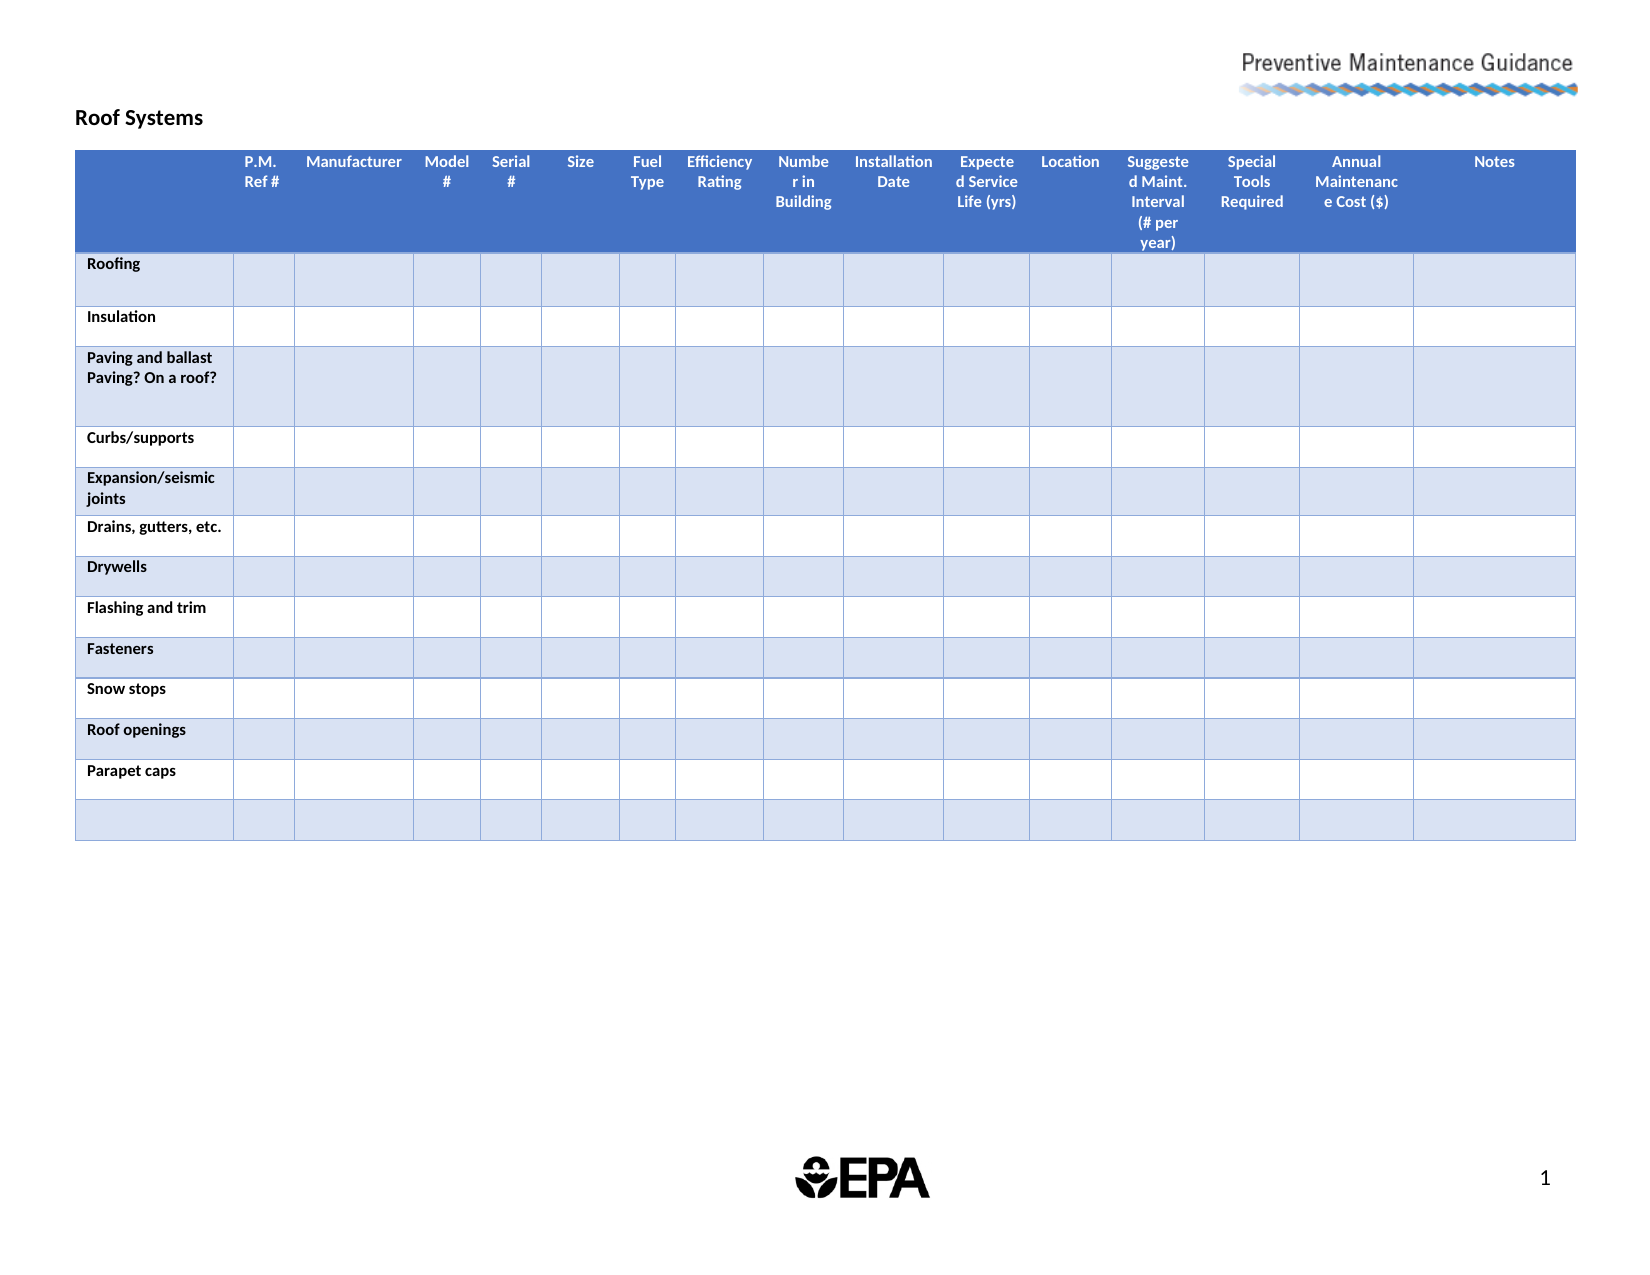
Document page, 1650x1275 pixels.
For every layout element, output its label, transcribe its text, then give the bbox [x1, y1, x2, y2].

table_cell [844, 679, 943, 718]
table_cell [414, 347, 480, 426]
table_cell [1205, 760, 1299, 799]
table_cell [844, 254, 943, 306]
table_cell [481, 557, 541, 596]
table_cell [295, 557, 413, 596]
table_cell [1205, 719, 1299, 759]
table_cell [944, 557, 1029, 596]
picture [792, 1155, 933, 1200]
table_cell [1414, 254, 1575, 306]
table_cell Parapet caps [76, 760, 233, 799]
table_header [76, 151, 233, 252]
subtitle Roof Systems [75, 103, 1575, 131]
table_cell [234, 760, 294, 799]
table_cell [1205, 638, 1299, 677]
table_cell [542, 427, 619, 467]
table_cell [1112, 468, 1204, 515]
table_cell [1414, 760, 1575, 799]
table_cell [1112, 254, 1204, 306]
table_cell [1030, 516, 1111, 556]
table_cell [944, 427, 1029, 467]
table_cell [676, 427, 763, 467]
table_cell [944, 516, 1029, 556]
table_cell [1112, 760, 1204, 799]
table_cell [844, 347, 943, 426]
table_cell [1030, 468, 1111, 515]
table_cell [481, 427, 541, 467]
table_cell [1112, 679, 1204, 718]
table_cell [764, 516, 843, 556]
table_cell [620, 760, 675, 799]
table_cell [234, 638, 294, 677]
table_cell [1414, 307, 1575, 346]
table_cell [481, 800, 541, 840]
table_cell [1300, 307, 1413, 346]
table_cell [234, 800, 294, 840]
table_cell [944, 719, 1029, 759]
table_cell [481, 468, 541, 515]
table_header Efficiency Rating [676, 151, 763, 252]
table_cell [1205, 468, 1299, 515]
table_cell [234, 254, 294, 306]
table_cell [764, 307, 843, 346]
table_cell [844, 760, 943, 799]
table_cell [676, 516, 763, 556]
table_cell [844, 597, 943, 637]
table_cell Drains, gutters, etc. [76, 516, 233, 556]
table_cell [1205, 427, 1299, 467]
table_cell [542, 800, 619, 840]
table_cell [844, 719, 943, 759]
table_cell [764, 719, 843, 759]
table_cell Roof openings [76, 719, 233, 759]
table_cell [481, 679, 541, 718]
table_cell [1030, 597, 1111, 637]
table_header Manufacturer [295, 151, 413, 252]
table_cell [481, 760, 541, 799]
table_cell [1030, 679, 1111, 718]
table_cell [414, 679, 480, 718]
table_cell [1205, 597, 1299, 637]
table_cell [676, 679, 763, 718]
table_cell [481, 307, 541, 346]
table_cell Paving and ballast Paving? On a roof? [76, 347, 233, 426]
table_cell [944, 800, 1029, 840]
table_cell [542, 679, 619, 718]
table_cell [414, 638, 480, 677]
table_cell [76, 800, 233, 840]
table_cell [620, 638, 675, 677]
table_cell [944, 679, 1029, 718]
table_cell [764, 638, 843, 677]
table_cell [1030, 557, 1111, 596]
table_cell [481, 347, 541, 426]
table_cell [676, 597, 763, 637]
table_cell [1112, 638, 1204, 677]
table_cell [414, 254, 480, 306]
table_cell [1300, 638, 1413, 677]
table_cell [1112, 516, 1204, 556]
table_cell [844, 800, 943, 840]
table_cell [295, 719, 413, 759]
table_cell Drywells [76, 557, 233, 596]
table_cell [1300, 800, 1413, 840]
table_cell [944, 638, 1029, 677]
table_cell [295, 427, 413, 467]
table_cell [1300, 597, 1413, 637]
table_cell [944, 307, 1029, 346]
table_cell [676, 307, 763, 346]
table_cell [1300, 679, 1413, 718]
table_header Notes [1414, 151, 1575, 252]
table_cell Roofing [76, 254, 233, 306]
table_cell [481, 516, 541, 556]
table_header Serial # [481, 151, 541, 252]
table_cell [1112, 800, 1204, 840]
table_cell Expansion/seismic joints [76, 468, 233, 515]
table_cell [1300, 347, 1413, 426]
picture [1238, 48, 1582, 102]
table_cell [1205, 557, 1299, 596]
table_cell [234, 516, 294, 556]
table_cell [944, 347, 1029, 426]
table_cell [676, 347, 763, 426]
table_header Model # [414, 151, 480, 252]
table_cell [542, 307, 619, 346]
table_cell [234, 679, 294, 718]
table_cell [764, 557, 843, 596]
table_cell [1300, 427, 1413, 467]
table_cell Insulation [76, 307, 233, 346]
table_cell [414, 557, 480, 596]
table_cell [764, 254, 843, 306]
table_cell [1300, 468, 1413, 515]
table_cell [1205, 307, 1299, 346]
table_cell [1205, 800, 1299, 840]
table_cell [844, 638, 943, 677]
table_cell [1414, 597, 1575, 637]
table_cell [1300, 557, 1413, 596]
table_cell Curbs/supports [76, 427, 233, 467]
table_cell [414, 468, 480, 515]
table_header Fuel Type [620, 151, 675, 252]
table_cell [620, 597, 675, 637]
table_cell [764, 597, 843, 637]
table_header Location [1030, 151, 1111, 252]
table_cell [234, 557, 294, 596]
table_cell [944, 468, 1029, 515]
table_cell [844, 516, 943, 556]
table_cell [1300, 254, 1413, 306]
table_cell [764, 800, 843, 840]
table_header Annual Maintenance Cost ($) [1300, 151, 1413, 252]
table_cell [414, 719, 480, 759]
table_cell [1300, 760, 1413, 799]
table_cell [481, 597, 541, 637]
table_header Special Tools Required [1205, 151, 1299, 252]
table_cell [481, 638, 541, 677]
table_cell [414, 307, 480, 346]
table_cell [620, 800, 675, 840]
table_cell [1414, 427, 1575, 467]
table_cell [295, 516, 413, 556]
table_cell [295, 597, 413, 637]
table_cell [844, 557, 943, 596]
table_cell [542, 347, 619, 426]
table_cell [1205, 347, 1299, 426]
table_cell [1414, 679, 1575, 718]
table_cell [620, 307, 675, 346]
table_cell [620, 468, 675, 515]
table_cell [1414, 468, 1575, 515]
table_cell [944, 760, 1029, 799]
table_cell [620, 427, 675, 467]
table_cell [234, 597, 294, 637]
table_cell [542, 638, 619, 677]
table_cell [542, 760, 619, 799]
table_cell [944, 254, 1029, 306]
table_cell Fasteners [76, 638, 233, 677]
table_cell [234, 307, 294, 346]
table_cell [844, 427, 943, 467]
table_cell [676, 800, 763, 840]
table_cell [1205, 254, 1299, 306]
table_cell [764, 427, 843, 467]
table_cell [1030, 254, 1111, 306]
table_cell [764, 347, 843, 426]
table_cell [944, 597, 1029, 637]
table_cell [295, 679, 413, 718]
table_header P.M. Ref # [234, 151, 294, 252]
table_cell [1112, 427, 1204, 467]
table_cell [1030, 307, 1111, 346]
table_cell [295, 800, 413, 840]
table_cell [1112, 557, 1204, 596]
table_cell [295, 347, 413, 426]
table_cell [1300, 719, 1413, 759]
table_cell [620, 347, 675, 426]
table_cell [295, 638, 413, 677]
table_cell [1030, 427, 1111, 467]
table_cell [1205, 679, 1299, 718]
table_cell [1030, 760, 1111, 799]
table_cell [295, 307, 413, 346]
table_cell [764, 468, 843, 515]
table_cell [620, 557, 675, 596]
table_cell [676, 468, 763, 515]
table_cell [764, 679, 843, 718]
table_cell [481, 254, 541, 306]
table_cell [1030, 347, 1111, 426]
table_cell [542, 468, 619, 515]
table_cell [620, 719, 675, 759]
table_cell [620, 679, 675, 718]
table_cell [414, 800, 480, 840]
table_cell [414, 597, 480, 637]
table_cell Flashing and trim [76, 597, 233, 637]
table_cell [1414, 638, 1575, 677]
table_cell [676, 557, 763, 596]
table_cell [1414, 557, 1575, 596]
table_cell [1205, 516, 1299, 556]
table_cell [542, 254, 619, 306]
table_cell [1414, 719, 1575, 759]
table_cell [676, 254, 763, 306]
table_cell [542, 557, 619, 596]
table_cell [764, 760, 843, 799]
table_cell [1030, 638, 1111, 677]
table_cell [234, 719, 294, 759]
table_cell [1112, 307, 1204, 346]
table_cell [542, 597, 619, 637]
table_header Number in Building [764, 151, 843, 252]
table_cell [414, 760, 480, 799]
table_cell [844, 468, 943, 515]
table_cell [234, 468, 294, 515]
table_cell Snow stops [76, 679, 233, 718]
table_cell [414, 427, 480, 467]
table_cell [676, 760, 763, 799]
table_cell [1112, 597, 1204, 637]
table_cell [1414, 347, 1575, 426]
table_cell [1030, 719, 1111, 759]
table_cell [1112, 347, 1204, 426]
table_header Size [542, 151, 619, 252]
table_cell [542, 516, 619, 556]
table_cell [1112, 719, 1204, 759]
table_header Suggested Maint. Interval (# per year) [1112, 151, 1204, 252]
table_cell [234, 427, 294, 467]
table_cell [414, 516, 480, 556]
table_cell [1300, 516, 1413, 556]
table_cell [234, 347, 294, 426]
table_cell [620, 254, 675, 306]
table_cell [1414, 516, 1575, 556]
table_cell [620, 516, 675, 556]
table_cell [1414, 800, 1575, 840]
table_cell [295, 254, 413, 306]
table_cell [844, 307, 943, 346]
table_header Installation Date [844, 151, 943, 252]
table_cell [295, 760, 413, 799]
table_cell [542, 719, 619, 759]
table_cell [676, 638, 763, 677]
table_cell [295, 468, 413, 515]
table_cell [1030, 800, 1111, 840]
table_header Expected Service Life (yrs) [944, 151, 1029, 252]
table_cell [481, 719, 541, 759]
table_cell [676, 719, 763, 759]
